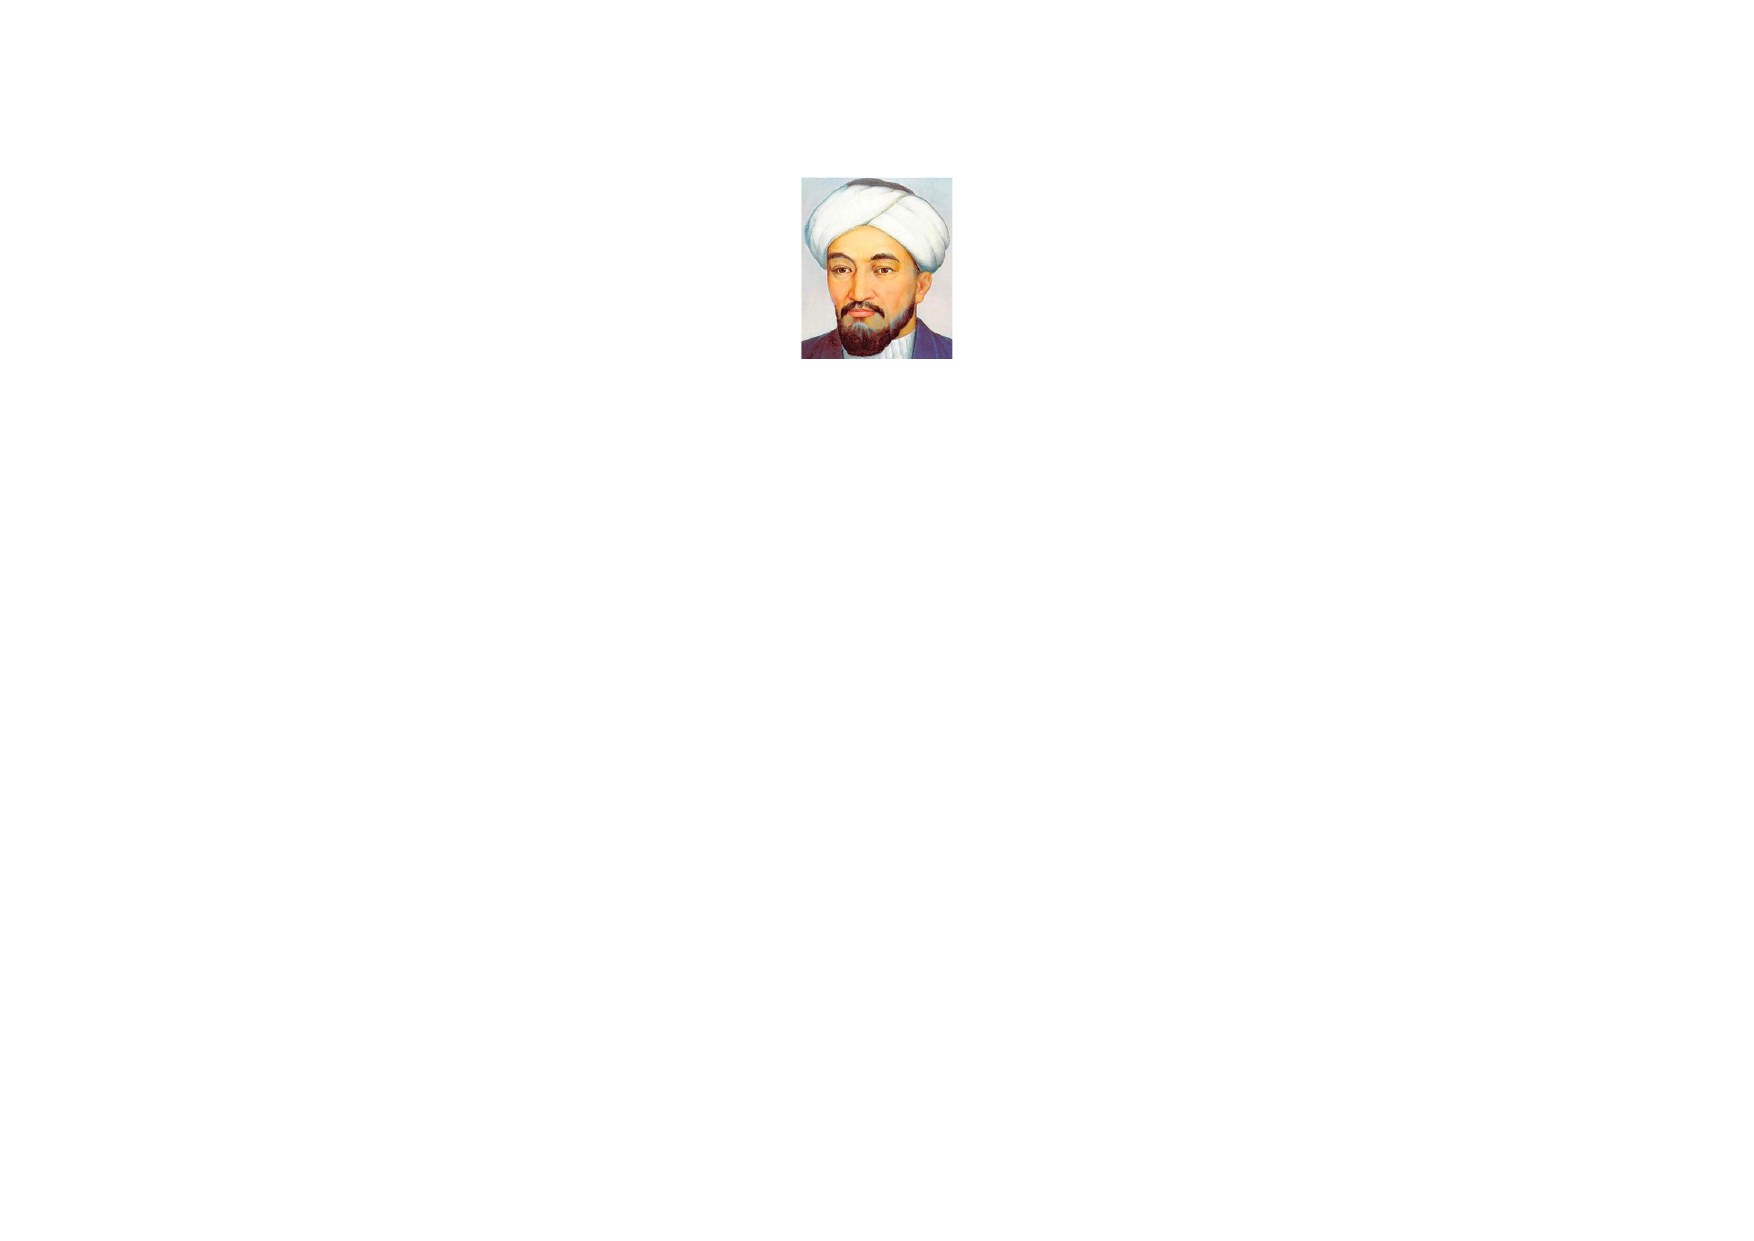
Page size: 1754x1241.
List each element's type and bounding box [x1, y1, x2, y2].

picture [801, 177, 953, 359]
